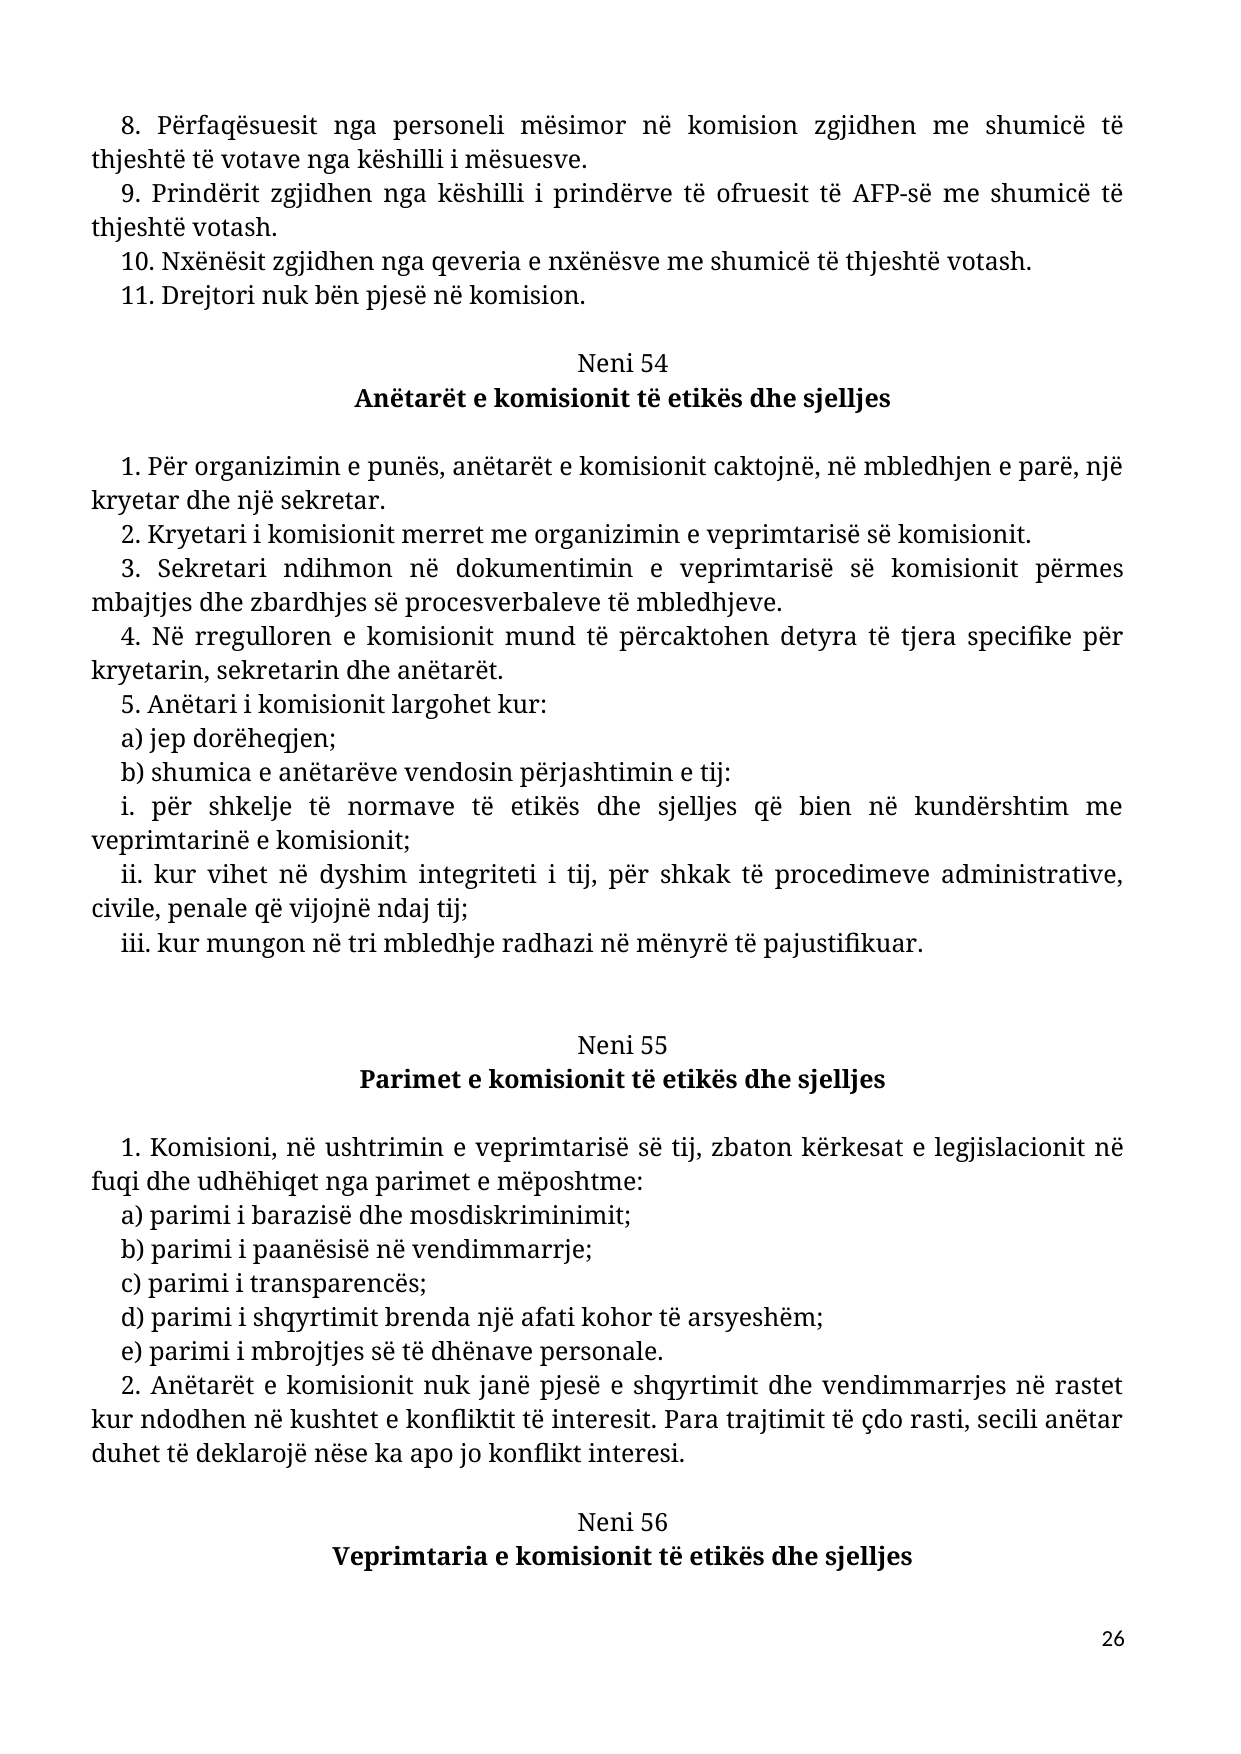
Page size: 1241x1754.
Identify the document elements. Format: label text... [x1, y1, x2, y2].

text iii. kur mungon në tri mbledhje radhazi në mënyrë të pajustifikuar. [91, 925, 1124, 959]
text 4. Në rregulloren e komisionit mund të përcaktohen detyra të tjera specifike për kryetarin, sekretarin dhe anëtarët. [91, 619, 1124, 687]
text 1. Për organizimin e punës, anëtarët e komisionit caktojnë, në mbledhjen e parë, një kryetar dhe një sekretar. [91, 448, 1124, 516]
text Neni 56 [91, 1504, 1124, 1538]
text Parimet e komisionit të etikës dhe sjelljes [91, 1061, 1124, 1096]
text 9. Prindërit zgjidhen nga këshilli i prindërve të ofruesit të AFP-së me shumicë të thjeshtë votash. [91, 176, 1124, 244]
text 1. Komisioni, në ushtrimin e veprimtarisë së tij, zbaton kërkesat e legjislacionit në fuqi dhe udhëhiqet nga parimet e mëposhtme: [91, 1129, 1124, 1198]
text d) parimi i shqyrtimit brenda një afati kohor të arsyeshëm; [91, 1300, 1124, 1334]
text e) parimi i mbrojtjes së të dhënave personale. [91, 1334, 1124, 1368]
text b) shumica e anëtarëve vendosin përjashtimin e tij: [91, 755, 1124, 789]
text 3. Sekretari ndihmon në dokumentimin e veprimtarisë së komisionit përmes mbajtjes dhe zbardhjes së procesverbaleve të mbledhjeve. [91, 551, 1124, 619]
text 11. Drejtori nuk bën pjesë në komision. [91, 278, 1124, 312]
text Veprimtaria e komisionit të etikës dhe sjelljes [91, 1538, 1124, 1572]
text a) parimi i barazisë dhe mosdiskriminimit; [91, 1198, 1124, 1232]
text i. për shkelje të normave të etikës dhe sjelljes që bien në kundërshtim me veprimtarinë e komisionit; [91, 789, 1124, 857]
text 5. Anëtari i komisionit largohet kur: [91, 687, 1124, 721]
text Neni 55 [91, 1027, 1124, 1061]
text ii. kur vihet në dyshim integriteti i tij, për shkak të procedimeve administrative, civile, penale që vijojnë ndaj tij; [91, 857, 1124, 925]
text b) parimi i paanësisë në vendimmarrje; [91, 1232, 1124, 1266]
text 2. Anëtarët e komisionit nuk janë pjesë e shqyrtimit dhe vendimmarrjes në rastet kur ndodhen në kushtet e konfliktit të interesit. Para trajtimit të çdo rasti, secili anëtar duhet të deklarojë nëse ka apo jo konflikt interesi. [91, 1368, 1124, 1470]
text 2. Kryetari i komisionit merret me organizimin e veprimtarisë së komisionit. [91, 516, 1124, 551]
text a) jep dorëheqjen; [91, 721, 1124, 755]
text Neni 54 [91, 346, 1124, 380]
text 10. Nxënësit zgjidhen nga qeveria e nxënësve me shumicë të thjeshtë votash. [91, 244, 1124, 278]
text c) parimi i transparencës; [91, 1266, 1124, 1300]
text 8. Përfaqësuesit nga personeli mësimor në komision zgjidhen me shumicë të thjeshtë të votave nga këshilli i mësuesve. [91, 108, 1124, 176]
text Anëtarët e komisionit të etikës dhe sjelljes [91, 380, 1124, 414]
